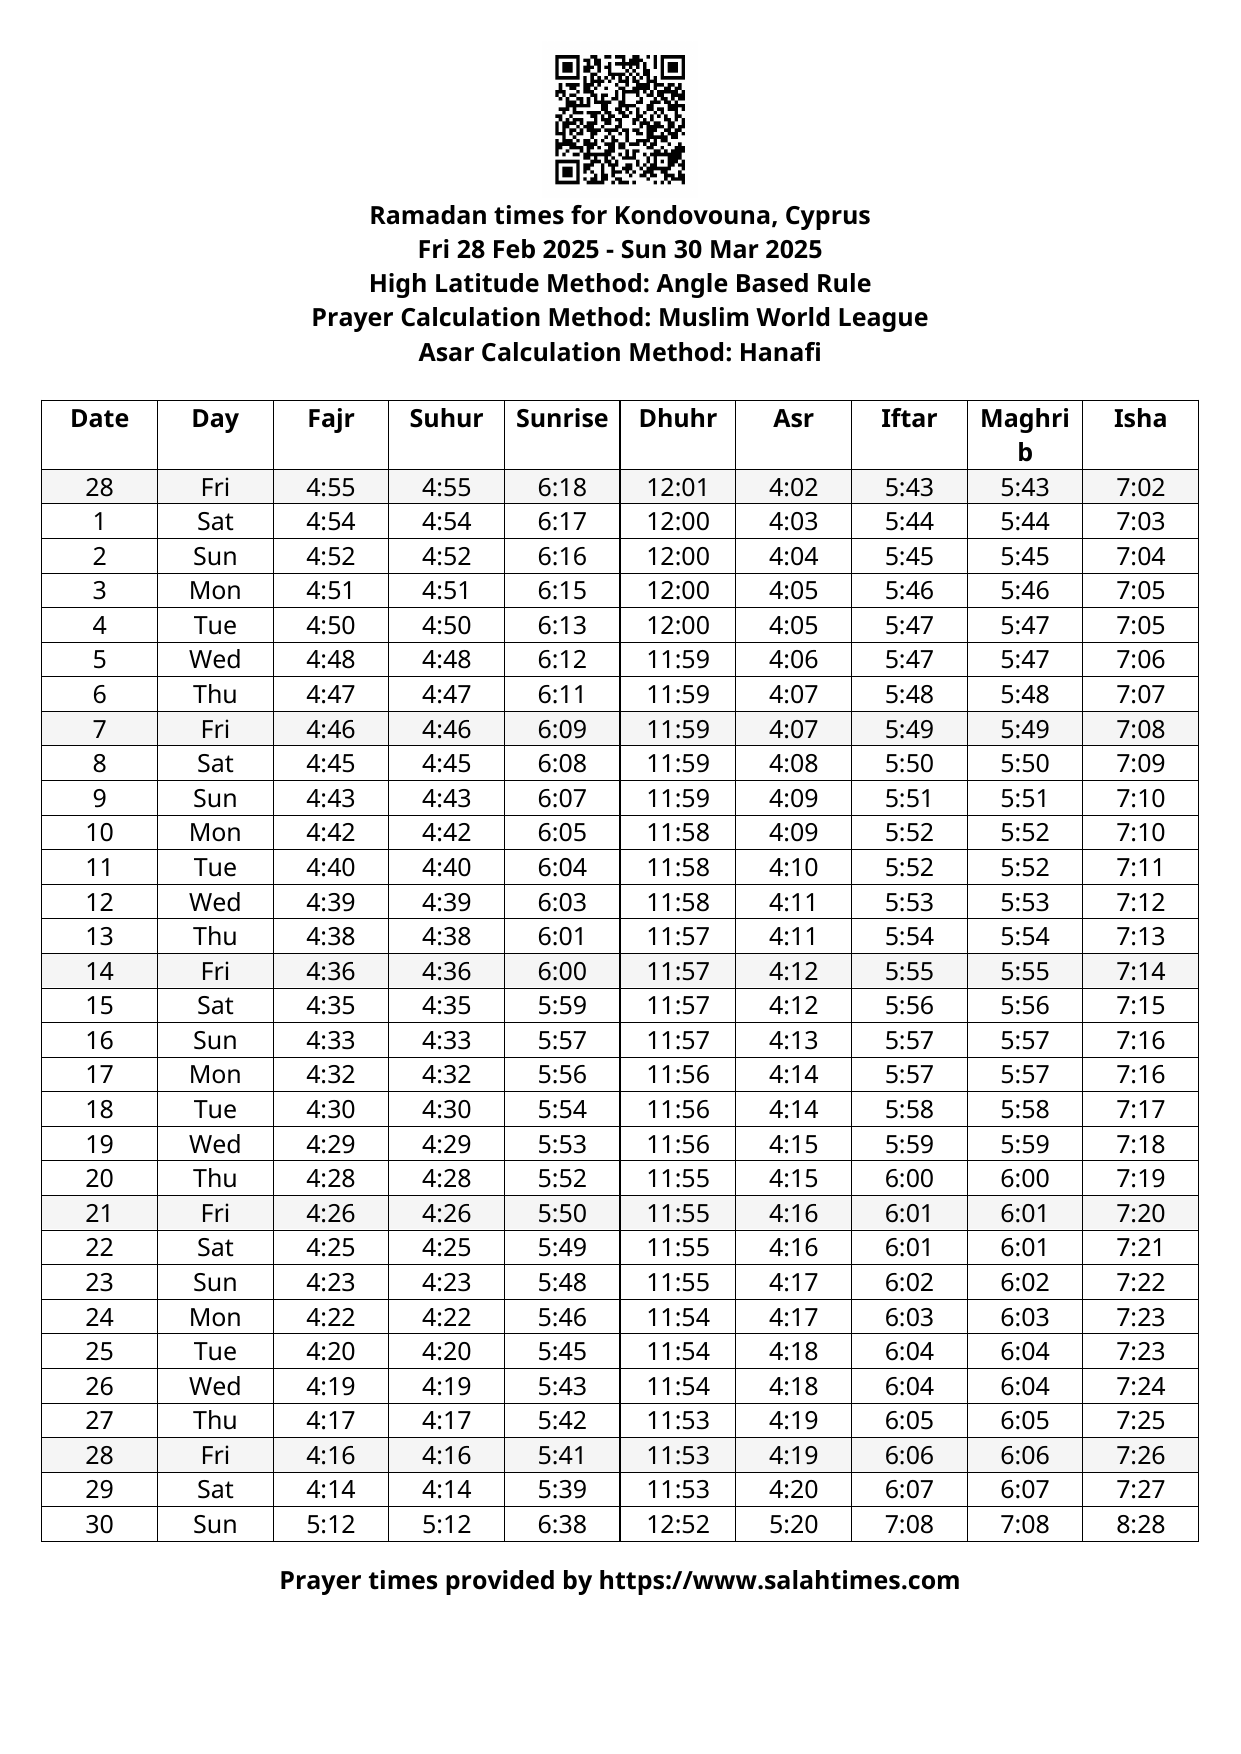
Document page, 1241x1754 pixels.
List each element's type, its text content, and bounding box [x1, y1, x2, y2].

table_cell 6:02 [968, 1265, 1082, 1299]
table_cell 4:17 [736, 1300, 851, 1333]
table_cell 5:39 [505, 1473, 619, 1506]
table_header Day [158, 401, 273, 469]
table_cell Mon [158, 816, 273, 849]
table_cell 7:21 [1083, 1231, 1198, 1264]
table_cell 6 [42, 677, 157, 711]
table_cell 4:22 [274, 1300, 388, 1333]
table_cell 16 [42, 1023, 157, 1057]
table_cell 11:59 [621, 781, 735, 814]
table_cell 7:08 [852, 1507, 967, 1541]
table_cell Wed [158, 643, 273, 676]
table_cell 4:23 [274, 1265, 388, 1299]
table_cell 4:51 [389, 574, 504, 607]
table_cell 11:59 [621, 643, 735, 676]
table_cell Sat [158, 989, 273, 1022]
table_cell 11:55 [621, 1265, 735, 1299]
table_cell 11:59 [621, 677, 735, 711]
table_cell 5:55 [852, 954, 967, 987]
table_cell 4:28 [389, 1161, 504, 1195]
table_cell 4:23 [389, 1265, 504, 1299]
text Prayer times provided by https://www.salahtimes.com [42, 1563, 1198, 1597]
table_cell 5:52 [852, 850, 967, 884]
table_cell 6:01 [968, 1231, 1082, 1264]
table_cell 4:26 [389, 1196, 504, 1229]
table_cell 5:54 [505, 1092, 619, 1126]
table_cell 5:58 [968, 1092, 1082, 1126]
table_cell Sun [158, 1023, 273, 1057]
table_cell 4:43 [389, 781, 504, 814]
table_cell 12:00 [621, 608, 735, 642]
table_cell 7:11 [1083, 850, 1198, 884]
table_cell 4:25 [274, 1231, 388, 1264]
table_cell 4:05 [736, 574, 851, 607]
table_cell 6:12 [505, 643, 619, 676]
table_cell 4:55 [389, 470, 504, 503]
table_cell 4:18 [736, 1369, 851, 1402]
table_cell 11:53 [621, 1438, 735, 1472]
table_cell 5:47 [968, 643, 1082, 676]
table_cell 2 [42, 539, 157, 572]
table_cell 6:04 [968, 1334, 1082, 1368]
table_cell 4:42 [389, 816, 504, 849]
table_cell 4:52 [389, 539, 504, 572]
table_cell 4:38 [274, 919, 388, 953]
table_header Isha [1083, 401, 1198, 469]
table_cell 1 [42, 504, 157, 538]
table_cell 4:33 [389, 1023, 504, 1057]
table_cell 4:20 [389, 1334, 504, 1368]
table_cell 11:53 [621, 1404, 735, 1437]
table_cell 4:55 [274, 470, 388, 503]
table_cell Sun [158, 1507, 273, 1541]
table_cell Wed [158, 1127, 273, 1160]
table_cell 4:40 [274, 850, 388, 884]
table_cell 11:54 [621, 1369, 735, 1402]
table_cell 7:08 [968, 1507, 1082, 1541]
table_cell 4:02 [736, 470, 851, 503]
table_cell 9 [42, 781, 157, 814]
table_cell 5:45 [968, 539, 1082, 572]
table_cell 4:14 [389, 1473, 504, 1506]
table_cell 6:07 [852, 1473, 967, 1506]
table_cell 5:52 [505, 1161, 619, 1195]
table_cell 6:08 [505, 746, 619, 780]
table_cell 12:00 [621, 539, 735, 572]
table_cell 4:09 [736, 816, 851, 849]
table_cell 6:03 [852, 1300, 967, 1333]
table_cell 4:03 [736, 504, 851, 538]
table_cell 7:12 [1083, 885, 1198, 918]
table_cell 6:01 [852, 1196, 967, 1229]
table_cell 4:36 [389, 954, 504, 987]
table_cell 4:29 [274, 1127, 388, 1160]
table_cell 5:54 [852, 919, 967, 953]
table_cell 6:01 [968, 1196, 1082, 1229]
table_cell 4:10 [736, 850, 851, 884]
table_cell 4:17 [736, 1265, 851, 1299]
table_cell 30 [42, 1507, 157, 1541]
table_cell 4:07 [736, 677, 851, 711]
table_cell 7:19 [1083, 1161, 1198, 1195]
table_cell 5:45 [505, 1334, 619, 1368]
table_cell 7:16 [1083, 1023, 1198, 1057]
table_cell 11:53 [621, 1473, 735, 1506]
table_cell 4:18 [736, 1334, 851, 1368]
table_cell 6:04 [852, 1334, 967, 1368]
table_cell 4:46 [274, 712, 388, 745]
table_cell Fri [158, 954, 273, 987]
picture [542, 41, 699, 198]
table_cell 4:30 [274, 1092, 388, 1126]
table_cell 20 [42, 1161, 157, 1195]
table_cell 7:20 [1083, 1196, 1198, 1229]
table_cell 5:51 [852, 781, 967, 814]
table_cell 5:57 [852, 1023, 967, 1057]
table_cell 6:05 [505, 816, 619, 849]
table_cell 6:03 [968, 1300, 1082, 1333]
table_cell 7:05 [1083, 574, 1198, 607]
table_cell 4:14 [736, 1092, 851, 1126]
table_cell 6:13 [505, 608, 619, 642]
table_cell 7:23 [1083, 1300, 1198, 1333]
table_cell 6:06 [968, 1438, 1082, 1472]
table_cell 4:40 [389, 850, 504, 884]
table_cell Fri [158, 1196, 273, 1229]
table_cell 11 [42, 850, 157, 884]
table_cell 5:53 [968, 885, 1082, 918]
table_cell 7:26 [1083, 1438, 1198, 1472]
table_cell 7:15 [1083, 989, 1198, 1022]
table_cell 4:50 [274, 608, 388, 642]
table_cell 11:57 [621, 989, 735, 1022]
table_cell 12:00 [621, 504, 735, 538]
table_cell 4:15 [736, 1127, 851, 1160]
table_cell 6:38 [505, 1507, 619, 1541]
table_cell 5:42 [505, 1404, 619, 1437]
table_cell 4:36 [274, 954, 388, 987]
table_cell 11:59 [621, 712, 735, 745]
table_cell 4:14 [274, 1473, 388, 1506]
text Ramadan times for Kondovouna, Cyprus [42, 198, 1198, 232]
table_cell 4 [42, 608, 157, 642]
table_cell 6:04 [852, 1369, 967, 1402]
table_cell 5:46 [505, 1300, 619, 1333]
table_cell 5:47 [968, 608, 1082, 642]
table_cell 11:58 [621, 850, 735, 884]
table_cell 22 [42, 1231, 157, 1264]
table_cell 5:55 [968, 954, 1082, 987]
table_cell 7:10 [1083, 816, 1198, 849]
table_cell 5:41 [505, 1438, 619, 1472]
text Prayer Calculation Method: Muslim World League [42, 300, 1198, 334]
table_cell 4:30 [389, 1092, 504, 1126]
table_cell 5:49 [505, 1231, 619, 1264]
table_cell 4:11 [736, 885, 851, 918]
table_cell Sat [158, 504, 273, 538]
table_cell 5:50 [505, 1196, 619, 1229]
table_cell 11:57 [621, 954, 735, 987]
table_cell 12:01 [621, 470, 735, 503]
table_cell Sun [158, 781, 273, 814]
table_cell 6:02 [852, 1265, 967, 1299]
table_cell 6:03 [505, 885, 619, 918]
table_cell 7:23 [1083, 1334, 1198, 1368]
table_cell 7:27 [1083, 1473, 1198, 1506]
table_cell 25 [42, 1334, 157, 1368]
table_cell 4:38 [389, 919, 504, 953]
table_cell 4:39 [274, 885, 388, 918]
table_cell 4:43 [274, 781, 388, 814]
table_cell 11:58 [621, 816, 735, 849]
table_cell 6:00 [505, 954, 619, 987]
table_cell 4:19 [389, 1369, 504, 1402]
table_cell 5:48 [968, 677, 1082, 711]
table_header Dhuhr [621, 401, 735, 469]
table_cell 5:44 [852, 504, 967, 538]
table_cell 7:08 [1083, 712, 1198, 745]
table_cell Mon [158, 574, 273, 607]
table_cell 6:16 [505, 539, 619, 572]
table_cell 5:57 [968, 1058, 1082, 1091]
table_cell 5:52 [968, 816, 1082, 849]
table_cell 4:35 [274, 989, 388, 1022]
table_cell 4:07 [736, 712, 851, 745]
table_header Suhur [389, 401, 504, 469]
table_cell 5:47 [852, 643, 967, 676]
table_cell 6:00 [852, 1161, 967, 1195]
table_cell 5:52 [968, 850, 1082, 884]
table_header Iftar [852, 401, 967, 469]
table_cell Sat [158, 1231, 273, 1264]
table_cell 4:16 [736, 1231, 851, 1264]
table_cell 5:43 [968, 470, 1082, 503]
table_cell 12:00 [621, 574, 735, 607]
table_cell 4:45 [389, 746, 504, 780]
table_cell 4:11 [736, 919, 851, 953]
table_cell 4:19 [736, 1438, 851, 1472]
table_cell 4:20 [274, 1334, 388, 1368]
table_cell 4:26 [274, 1196, 388, 1229]
table_cell 8:28 [1083, 1507, 1198, 1541]
table_cell 4:28 [274, 1161, 388, 1195]
table_cell 4:47 [274, 677, 388, 711]
table_cell 5:59 [505, 989, 619, 1022]
table_cell 5:59 [968, 1127, 1082, 1160]
table_cell 28 [42, 1438, 157, 1472]
table_cell Fri [158, 712, 273, 745]
table_cell 7:10 [1083, 781, 1198, 814]
table_cell 4:12 [736, 954, 851, 987]
table_cell 11:56 [621, 1092, 735, 1126]
table_cell 4:42 [274, 816, 388, 849]
table_cell 4:12 [736, 989, 851, 1022]
table_cell 5:48 [852, 677, 967, 711]
table_header Date [42, 401, 157, 469]
table_cell 4:54 [389, 504, 504, 538]
table_cell Thu [158, 1404, 273, 1437]
table_header Asr [736, 401, 851, 469]
table_cell 5:57 [505, 1023, 619, 1057]
table_cell Sun [158, 539, 273, 572]
table_cell 4:48 [274, 643, 388, 676]
table_cell Fri [158, 1438, 273, 1472]
table_cell 4:32 [274, 1058, 388, 1091]
table_cell Sun [158, 1265, 273, 1299]
table_cell 5:12 [274, 1507, 388, 1541]
table_cell 17 [42, 1058, 157, 1091]
table_cell 5:56 [852, 989, 967, 1022]
table_cell 27 [42, 1404, 157, 1437]
table_cell 5:56 [505, 1058, 619, 1091]
table_cell 7:04 [1083, 539, 1198, 572]
table_cell 4:45 [274, 746, 388, 780]
table_cell 4:19 [274, 1369, 388, 1402]
table_cell 5:59 [852, 1127, 967, 1160]
table_cell 5:50 [968, 746, 1082, 780]
table_cell 4:05 [736, 608, 851, 642]
table_cell 4:08 [736, 746, 851, 780]
table_cell Sat [158, 1473, 273, 1506]
table_cell 4:39 [389, 885, 504, 918]
table_cell 6:00 [968, 1161, 1082, 1195]
table_cell 4:46 [389, 712, 504, 745]
table_cell 7 [42, 712, 157, 745]
table_cell 5:53 [505, 1127, 619, 1160]
table_cell 5:53 [852, 885, 967, 918]
table_cell 12 [42, 885, 157, 918]
table_cell 5:52 [852, 816, 967, 849]
table_cell 11:57 [621, 1023, 735, 1057]
table_cell Thu [158, 1161, 273, 1195]
table_cell 6:01 [852, 1231, 967, 1264]
table_cell 4:17 [389, 1404, 504, 1437]
table_cell 4:17 [274, 1404, 388, 1437]
table_cell Fri [158, 470, 273, 503]
table_cell 5:57 [968, 1023, 1082, 1057]
table_cell 7:17 [1083, 1092, 1198, 1126]
table_cell 6:05 [852, 1404, 967, 1437]
table_cell 7:25 [1083, 1404, 1198, 1437]
table_cell 6:18 [505, 470, 619, 503]
table_cell Mon [158, 1058, 273, 1091]
table_cell 7:07 [1083, 677, 1198, 711]
table_cell 11:55 [621, 1196, 735, 1229]
table_header Fajr [274, 401, 388, 469]
table_header Maghrib [968, 401, 1082, 469]
table_cell 5:57 [852, 1058, 967, 1091]
table_cell 6:07 [968, 1473, 1082, 1506]
table_cell 15 [42, 989, 157, 1022]
table_cell 11:54 [621, 1300, 735, 1333]
table_cell 4:51 [274, 574, 388, 607]
table_cell 4:16 [389, 1438, 504, 1472]
table_cell 5:47 [852, 608, 967, 642]
table_cell 26 [42, 1369, 157, 1402]
table_cell 5:43 [505, 1369, 619, 1402]
table_cell Tue [158, 608, 273, 642]
table_cell 4:25 [389, 1231, 504, 1264]
table_cell 3 [42, 574, 157, 607]
table_cell 4:52 [274, 539, 388, 572]
table_cell 5:46 [968, 574, 1082, 607]
table_cell 4:19 [736, 1404, 851, 1437]
table_cell 7:09 [1083, 746, 1198, 780]
table_cell 5:46 [852, 574, 967, 607]
table_cell 11:54 [621, 1334, 735, 1368]
table_cell 7:02 [1083, 470, 1198, 503]
table_cell 10 [42, 816, 157, 849]
table_cell 5:49 [968, 712, 1082, 745]
table_cell 5:50 [852, 746, 967, 780]
table_cell 21 [42, 1196, 157, 1229]
table_cell 5:12 [389, 1507, 504, 1541]
table_cell 11:55 [621, 1161, 735, 1195]
table_cell 6:09 [505, 712, 619, 745]
table_cell 5:51 [968, 781, 1082, 814]
text Asar Calculation Method: Hanafi [42, 334, 1198, 368]
table_cell 13 [42, 919, 157, 953]
table_cell 5:43 [852, 470, 967, 503]
table_cell 4:22 [389, 1300, 504, 1333]
table_header Sunrise [505, 401, 619, 469]
table_cell 7:03 [1083, 504, 1198, 538]
table_cell 29 [42, 1473, 157, 1506]
table_cell 8 [42, 746, 157, 780]
table_cell 5:48 [505, 1265, 619, 1299]
table_cell 6:04 [505, 850, 619, 884]
table_cell 4:33 [274, 1023, 388, 1057]
table_cell Tue [158, 1334, 273, 1368]
table_cell 11:59 [621, 746, 735, 780]
table_cell 6:17 [505, 504, 619, 538]
table_cell 4:06 [736, 643, 851, 676]
table_cell 7:18 [1083, 1127, 1198, 1160]
table_cell 5:56 [968, 989, 1082, 1022]
table_cell 4:54 [274, 504, 388, 538]
table_cell Wed [158, 1369, 273, 1402]
table_cell 19 [42, 1127, 157, 1160]
table_cell 7:22 [1083, 1265, 1198, 1299]
table_cell 11:56 [621, 1127, 735, 1160]
table_cell 4:29 [389, 1127, 504, 1160]
table_cell 6:05 [968, 1404, 1082, 1437]
table_cell 4:48 [389, 643, 504, 676]
table_cell 4:50 [389, 608, 504, 642]
table_cell 6:01 [505, 919, 619, 953]
table_cell 6:04 [968, 1369, 1082, 1402]
table_cell 4:04 [736, 539, 851, 572]
table_cell 7:05 [1083, 608, 1198, 642]
table_cell 7:24 [1083, 1369, 1198, 1402]
table_cell 7:13 [1083, 919, 1198, 953]
table_cell 14 [42, 954, 157, 987]
table_cell 5:54 [968, 919, 1082, 953]
table_cell 7:14 [1083, 954, 1198, 987]
table_cell 6:15 [505, 574, 619, 607]
table_cell 5:45 [852, 539, 967, 572]
table_cell 4:09 [736, 781, 851, 814]
table_cell 24 [42, 1300, 157, 1333]
table_cell 5:20 [736, 1507, 851, 1541]
table_cell Tue [158, 1092, 273, 1126]
table_cell 5:58 [852, 1092, 967, 1126]
table_cell 6:06 [852, 1438, 967, 1472]
table_cell 11:57 [621, 919, 735, 953]
table_cell 5 [42, 643, 157, 676]
table_cell 23 [42, 1265, 157, 1299]
text High Latitude Method: Angle Based Rule [42, 266, 1198, 300]
table_cell 18 [42, 1092, 157, 1126]
table_cell Thu [158, 677, 273, 711]
table_cell 4:13 [736, 1023, 851, 1057]
table_cell 4:15 [736, 1161, 851, 1195]
table_cell 4:16 [736, 1196, 851, 1229]
table_cell 5:44 [968, 504, 1082, 538]
table_cell 12:52 [621, 1507, 735, 1541]
table_cell 7:16 [1083, 1058, 1198, 1091]
table_cell 11:56 [621, 1058, 735, 1091]
table_cell 4:32 [389, 1058, 504, 1091]
table_cell Mon [158, 1300, 273, 1333]
table_cell 6:11 [505, 677, 619, 711]
table_cell Sat [158, 746, 273, 780]
table_cell 7:06 [1083, 643, 1198, 676]
table_cell Thu [158, 919, 273, 953]
table_cell 4:47 [389, 677, 504, 711]
text Fri 28 Feb 2025 - Sun 30 Mar 2025 [42, 232, 1198, 266]
table_cell 4:14 [736, 1058, 851, 1091]
table_cell 11:58 [621, 885, 735, 918]
table_cell 28 [42, 470, 157, 503]
table_cell 4:20 [736, 1473, 851, 1506]
table_cell 4:16 [274, 1438, 388, 1472]
table_cell 5:49 [852, 712, 967, 745]
table_cell 6:07 [505, 781, 619, 814]
table_cell 4:35 [389, 989, 504, 1022]
table_cell Tue [158, 850, 273, 884]
table_cell Wed [158, 885, 273, 918]
table_cell 11:55 [621, 1231, 735, 1264]
